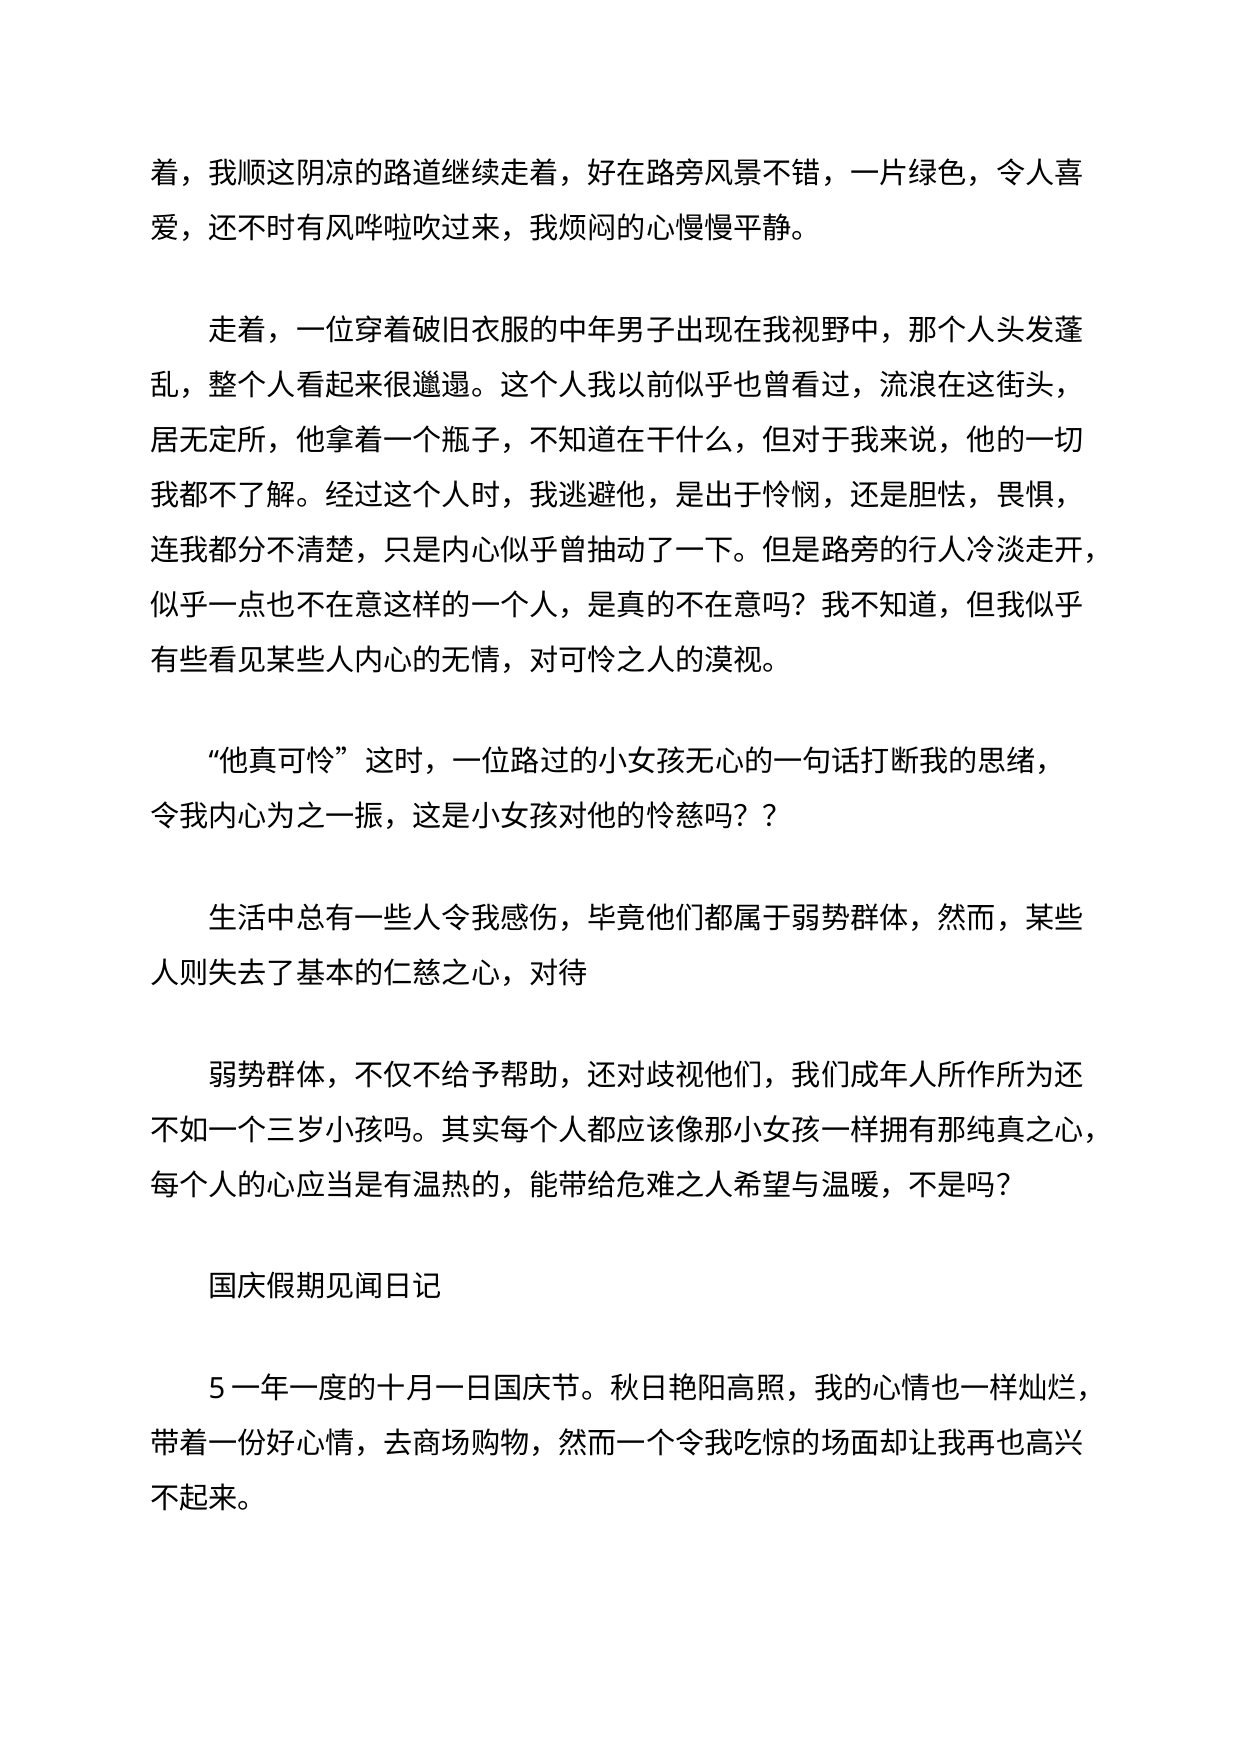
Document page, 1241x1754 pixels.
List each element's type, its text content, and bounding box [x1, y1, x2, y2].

text 5一年一度的十月一日国庆节。秋日艳阳高照，我的心情也一样灿烂，带着一份好心情，去商场购物，然而一个令我吃惊的场面却让我再也高兴不起来。 [150, 1364, 1090, 1517]
text 弱势群体，不仅不给予帮助，还对歧视他们，我们成年人所作所为还不如一个三岁小孩吗。其实每个人都应该像那小女孩一样拥有那纯真之心，每个人的心应当是有温热的，能带给危难之人希望与温暖，不是吗？ [150, 1051, 1090, 1203]
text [150, 150, 1090, 247]
text “他真可怜”这时，一位路过的小女孩无心的一句话打断我的思绪，令我内心为之一振，这是小女孩对他的怜慈吗？？ [150, 738, 1090, 835]
text 走着，一位穿着破旧衣服的中年男子出现在我视野中，那个人头发蓬乱，整个人看起来很邋遢。这个人我以前似乎也曾看过，流浪在这街头，居无定所，他拿着一个瓶子，不知道在干什么，但对于我来说，他的一切我都不了解。经过这个人时，我逃避他，是出于怜悯，还是胆怯，畏惧，连我都分不清楚，只是内心似乎曾抽动了一下。但是路旁的行人冷淡走开，似乎一点也不在意这样的一个人，是真的不在意吗？我不知道，但我似乎有些看见某些人内心的无情，对可怜之人的漠视。 [150, 307, 1090, 678]
text 国庆假期见闻日记 [150, 1263, 1090, 1305]
text 生活中总有一些人令我感伤，毕竟他们都属于弱势群体，然而，某些人则失去了基本的仁慈之心，对待 [150, 894, 1090, 992]
